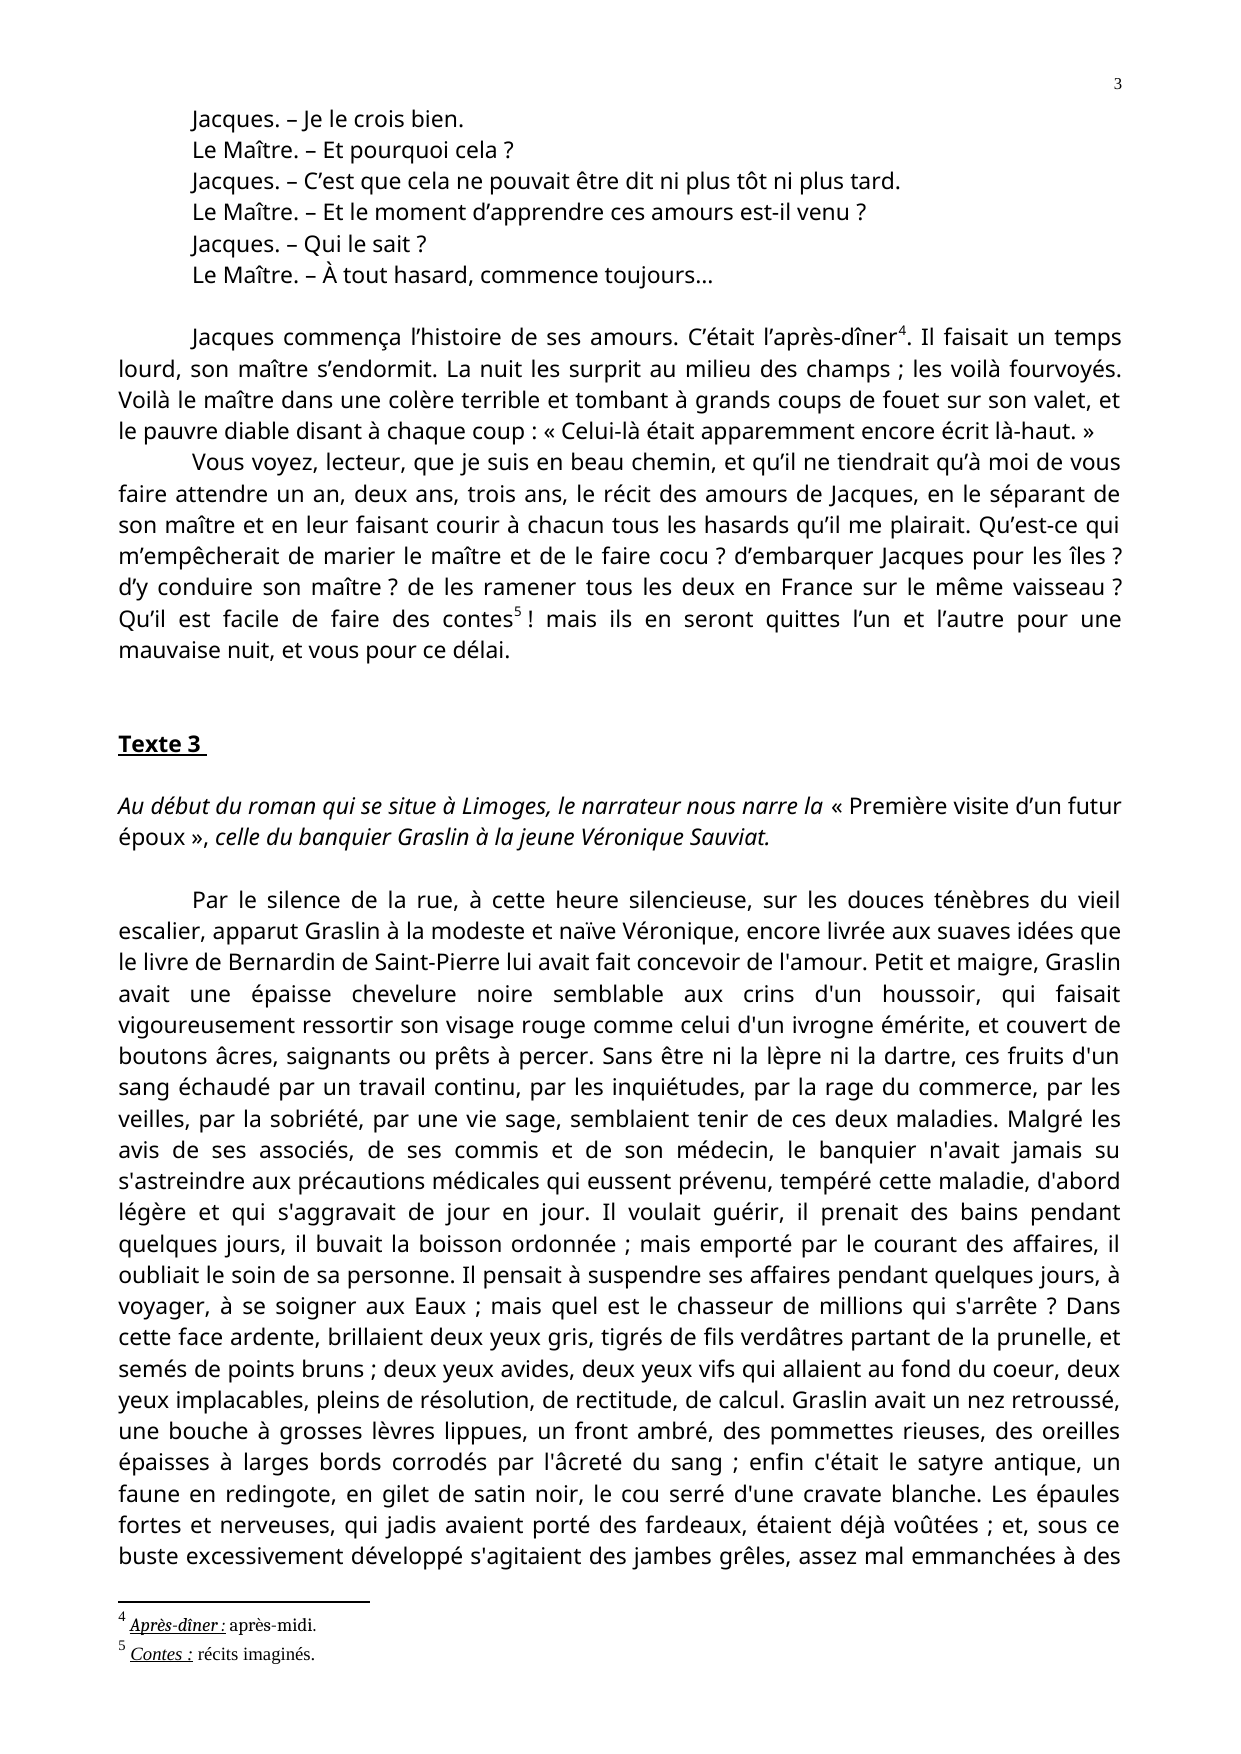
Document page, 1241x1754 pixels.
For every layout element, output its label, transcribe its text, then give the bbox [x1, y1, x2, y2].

text Le Maître. – À tout hasard, commence toujours… [118, 259, 1122, 290]
text Jacques. – C’est que cela ne pouvait être dit ni plus tôt ni plus tard. [118, 165, 1122, 196]
text Texte 3 [118, 728, 1122, 759]
text Jacques commença l’histoire de ses amours. C’était l’après-dîner. Il faisait un temps lourd, son maître s’endormit. La nuit les surprit au milieu des champs ; les voilà fourvoyés. Voilà le maître dans une colère terrible et tombant à grands coups de fouet sur son valet, et le pauvre diable disant à chaque coup : « Celui-là était apparemment encore écrit là-haut. » [118, 321, 1122, 446]
text Le Maître. – Et le moment d’apprendre ces amours est-il venu ? [118, 196, 1122, 228]
text Au début du roman qui se situe à Limoges, le narrateur nous narre la « Première visite d’un futur époux », celle du banquier Graslin à la jeune Véronique Sauviat. [118, 790, 1122, 853]
text Jacques. – Je le crois bien. [118, 103, 1122, 134]
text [118, 884, 1122, 1571]
text Jacques. – Qui le sait ? [118, 228, 1122, 259]
text Vous voyez, lecteur, que je suis en beau chemin, et qu’il ne tiendrait qu’à moi de vous faire attendre un an, deux ans, trois ans, le récit des amours de Jacques, en le séparant de son maître et en leur faisant courir à chacun tous les hasards qu’il me plairait. Qu’est-ce qui m’empêcherait de marier le maître et de le faire cocu ? d’embarquer Jacques pour les îles ? d’y conduire son maître ? de les ramener tous les deux en France sur le même vaisseau ? Qu’il est facile de faire des contes ! mais ils en seront quittes l’un et l’autre pour une mauvaise nuit, et vous pour ce délai. [118, 446, 1122, 665]
text Le Maître. – Et pourquoi cela ? [118, 134, 1122, 165]
